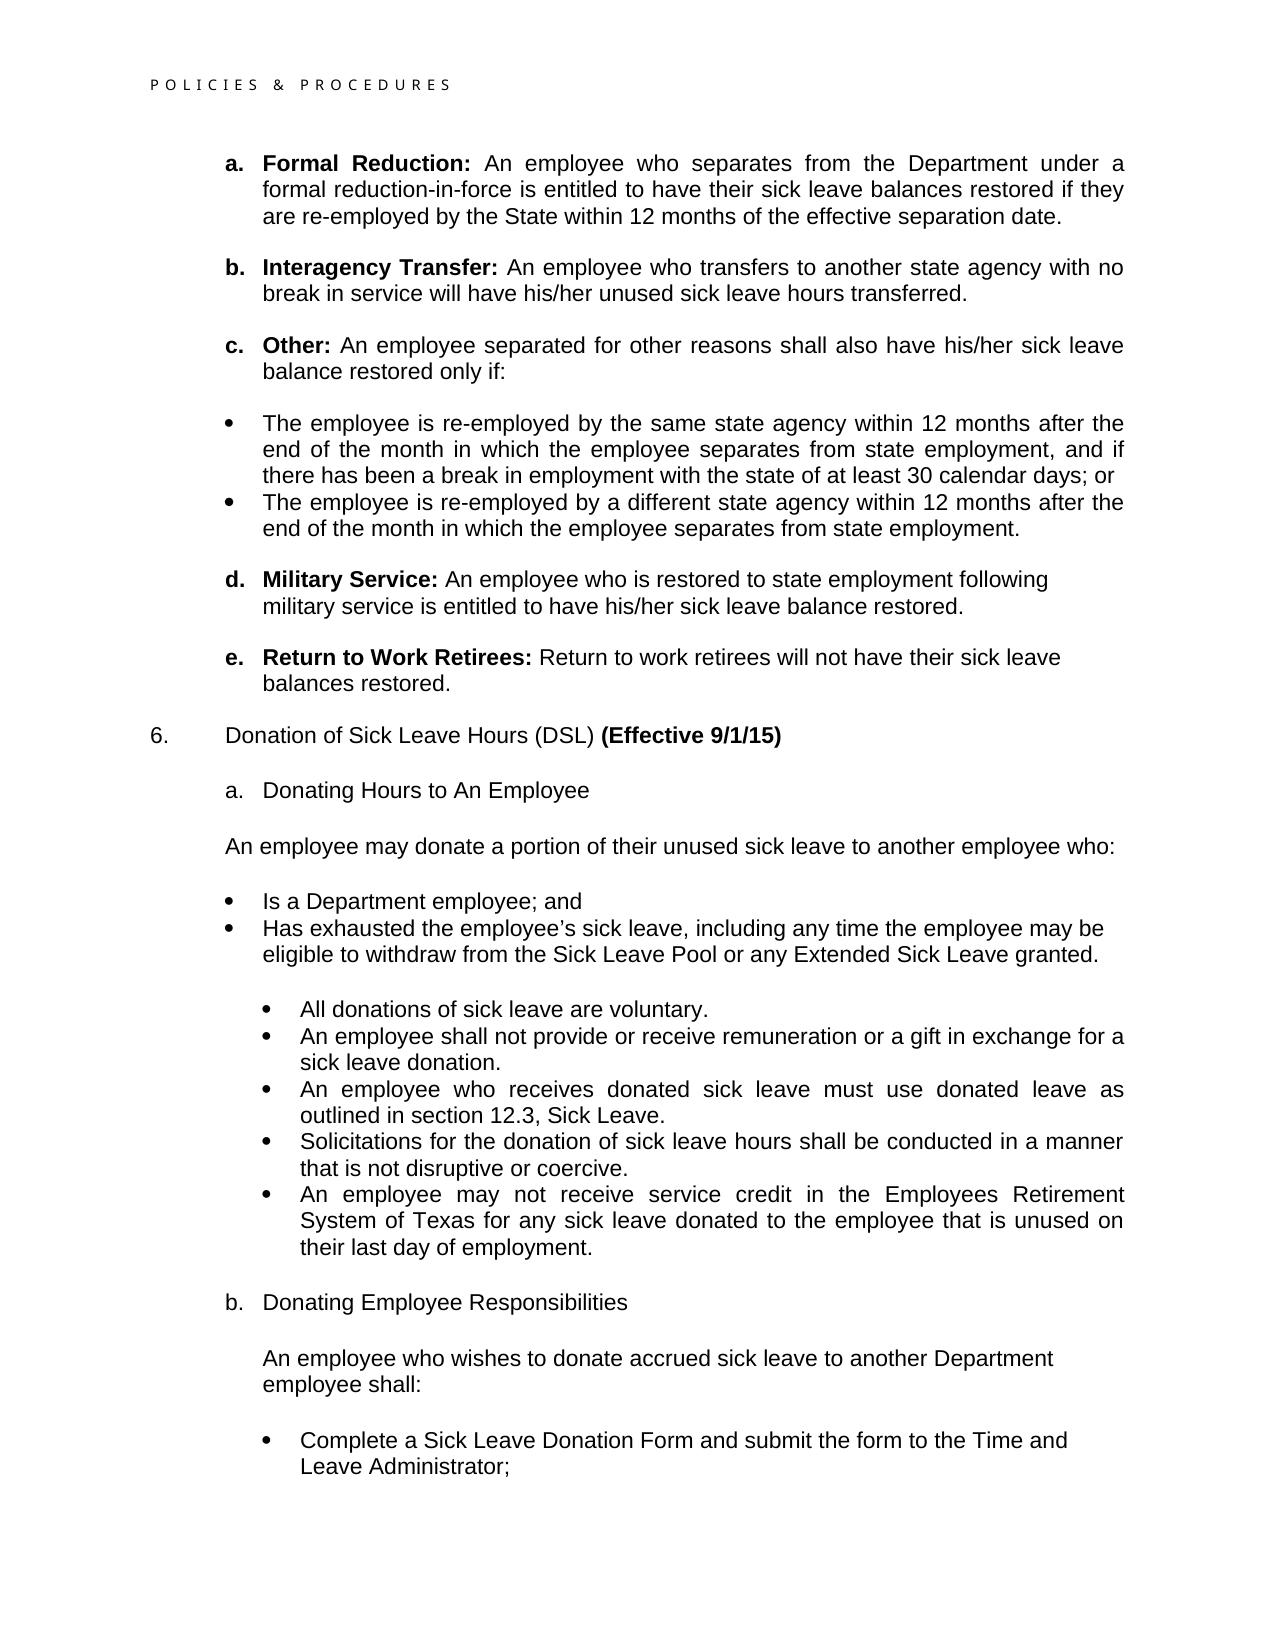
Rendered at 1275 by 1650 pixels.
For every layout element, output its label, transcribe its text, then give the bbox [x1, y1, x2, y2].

list c. Other: An employee separated for other reasons shall also have his/her sick leave balance restored only if: [225, 332, 1125, 384]
list The employee is re-employed by a different state agency within 12 months after the end of the month in which the employee separates from state employment. [225, 488, 1125, 541]
text An employee who wishes to donate accrued sick leave to another Department employee shall: [262, 1345, 1125, 1397]
list An employee who receives donated sick leave must use donated leave as outlined in section 12.3, Sick Leave. [262, 1076, 1125, 1128]
list An employee may not receive service credit in the Employees Retirement System of Texas for any sick leave donated to the employee that is unused on their last day of employment. [262, 1181, 1125, 1260]
list e. Return to Work Retirees: Return to work retirees will not have their sick leave balances restored. [225, 644, 1125, 697]
list b. Interagency Transfer: An employee who transfers to another state agency with no break in service will have his/her unused sick leave hours transferred. [225, 254, 1125, 307]
text 6. Donation of Sick Leave Hours (DSL) (Effective 9/1/15) [150, 722, 1125, 748]
list The employee is re-employed by the same state agency within 12 months after the end of the month in which the employee separates from state employment, and if there has been a break in employment with the state of at least 30 calendar days; or [225, 409, 1125, 488]
list Solicitations for the donation of sick leave hours shall be conducted in a manner that is not disruptive or coercive. [262, 1128, 1125, 1181]
list a. Formal Reduction: An employee who separates from the Department under a formal reduction-in-force is entitled to have their sick leave balances restored if they are re-employed by the State within 12 months of the effective separation date. [225, 150, 1125, 229]
list Has exhausted the employee’s sick leave, including any time the employee may be eligible to withdraw from the Sick Leave Pool or any Extended Sick Leave granted. [225, 914, 1125, 967]
text b. Donating Employee Responsibilities [225, 1289, 1125, 1316]
list d. Military Service: An employee who is restored to state employment following military service is entitled to have his/her sick leave balance restored. [225, 566, 1125, 619]
list An employee shall not provide or receive remuneration or a gift in exchange for a sick leave donation. [262, 1023, 1125, 1076]
list Complete a Sick Leave Donation Form and submit the form to the Time and Leave Administrator; [262, 1427, 1125, 1479]
list All donations of sick leave are voluntary. [262, 996, 1125, 1023]
list Is a Department employee; and [225, 888, 1125, 914]
list Donating Hours to An Employee [225, 777, 1125, 803]
text An employee may donate a portion of their unused sick leave to another employee who: [225, 833, 1125, 859]
